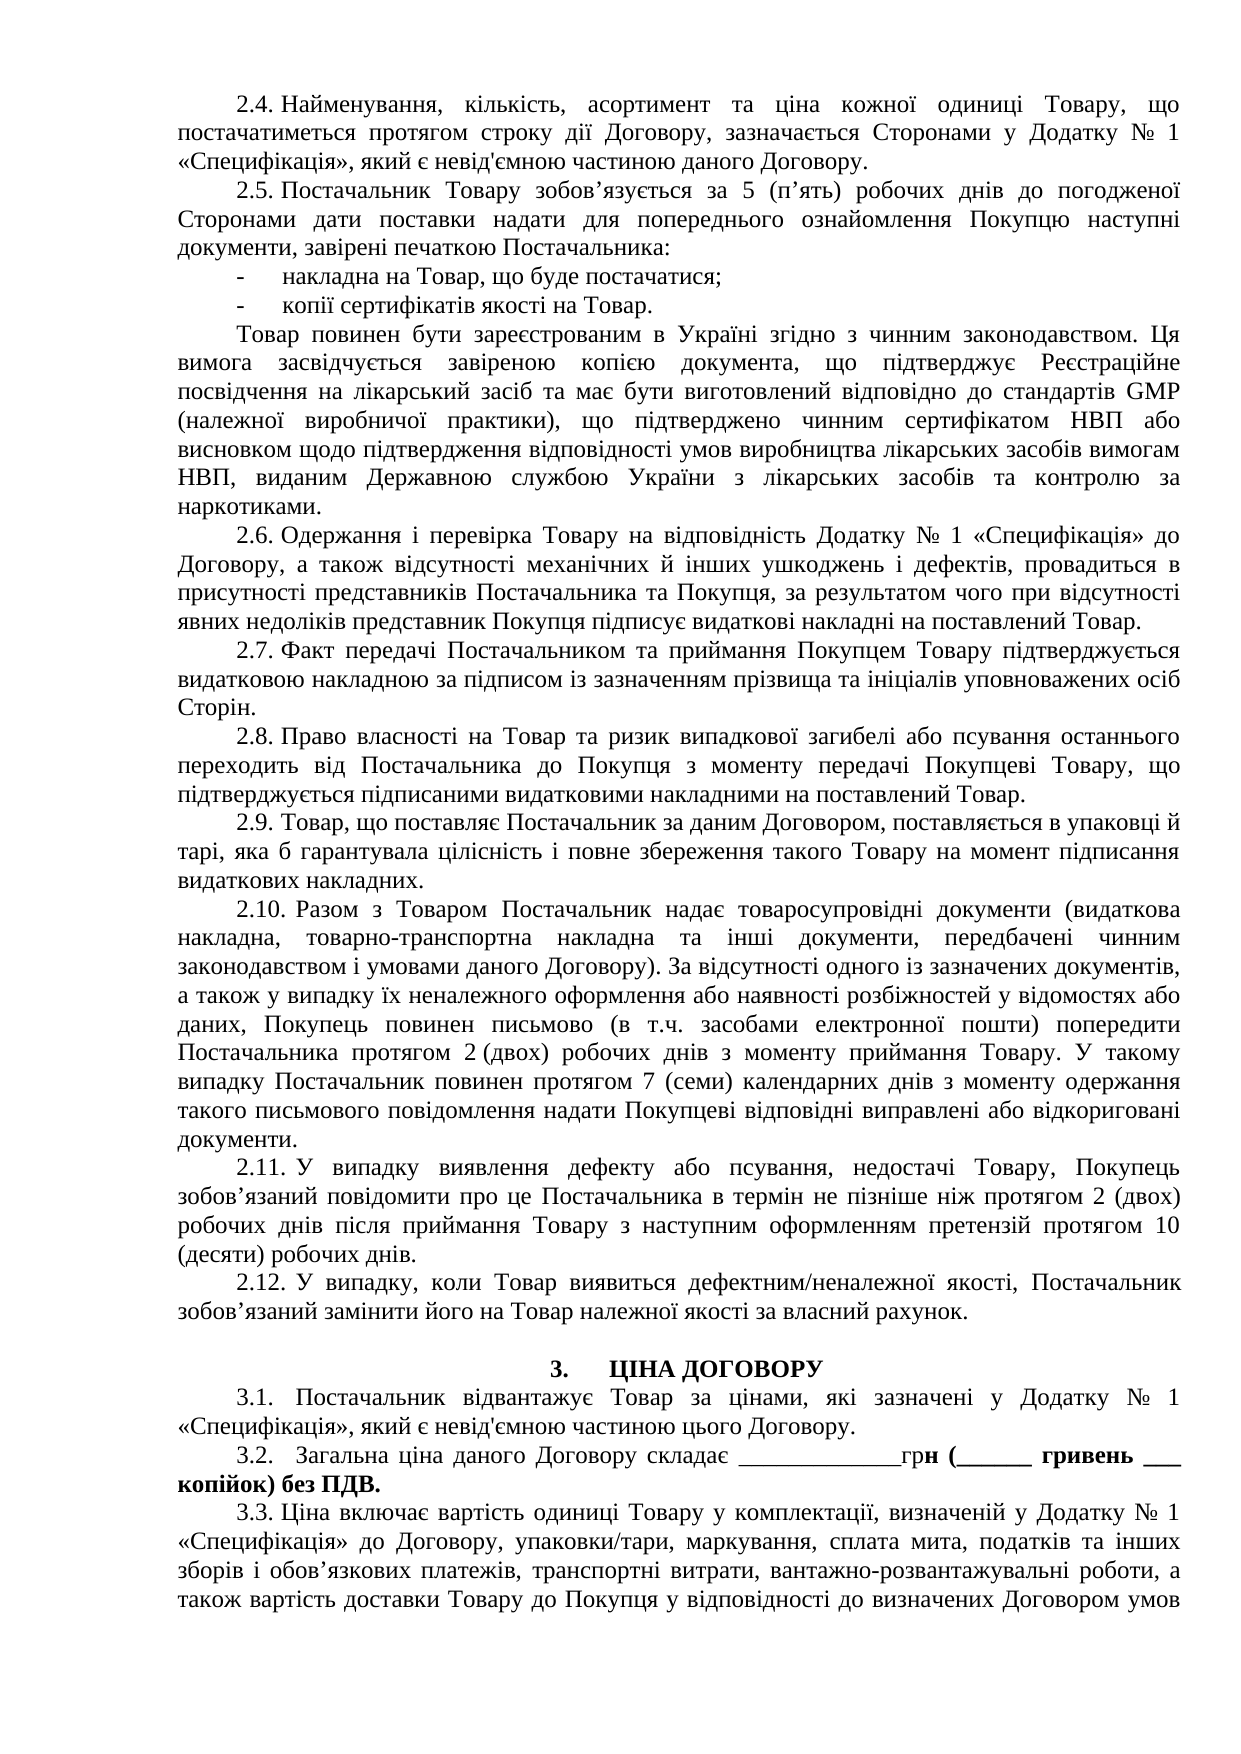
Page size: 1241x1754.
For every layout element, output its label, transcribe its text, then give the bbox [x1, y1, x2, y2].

list У випадку, коли Товар виявиться дефектним/неналежної якості, Постачальник зобов’язаний замінити його на Товар належної якості за власний рахунок. [177, 1267, 1181, 1325]
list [177, 1497, 1181, 1612]
text - накладна на Товар, що буде постачатися; [177, 261, 1181, 290]
list Одержання і перевірка Товару на відповідність Додатку № 1 «Специфікація» до Договору, а також відсутності механічних й інших ушкоджень і дефектів, провадиться в присутності представників Постачальника та Покупця, за результатом чого при відсутності явних недоліків представник Покупця підписує видаткові накладні на поставлений Товар. [177, 520, 1181, 635]
list Найменування, кількість, асортимент та ціна кожної одиниці Товару, що постачатиметься протягом строку дії Договору, зазначається Сторонами у Додатку № 1 «Специфікація», який є невід'ємною частиною даного Договору. [177, 89, 1181, 175]
text Товар повинен бути зареєстрованим в Україні згідно з чинним законодавством. Ця вимога засвідчується завіреною копією документа, що підтверджує Реєстраційне посвідчення на лікарський засіб та має бути виготовлений відповідно до стандартів GMP (належної виробничої практики), що підтверджено чинним сертифікатом НВП або висновком щодо підтвердження відповідності умов виробництва лікарських засобів вимогам НВП, виданим Державною службою України з лікарських засобів та контролю за наркотиками. [177, 319, 1181, 520]
list Постачальник Товару зобов’язується за 5 (п’ять) робочих днів до погодженої Сторонами дати поставки надати для попереднього ознайомлення Покупцю наступні документи, завірені печаткою Постачальника: [177, 175, 1181, 261]
text - копії сертифікатів якості на Товар. [177, 290, 1181, 319]
list Постачальник відвантажує Товар за цінами, які зазначені у Додатку № 1 «Специфікація», який є невід'ємною частиною цього Договору. [177, 1382, 1181, 1440]
list Товар, що поставляє Постачальник за даним Договором, поставляється в упаковці й тарі, яка б гарантувала цілісність і повне збереження такого Товару на момент підписання видаткових накладних. [177, 807, 1181, 894]
list ЦІНА ДОГОВОРУ [177, 1354, 1167, 1382]
list Право власності на Товар та ризик випадкової загибелі або псування останнього переходить від Постачальника до Покупця з моменту передачі Покупцеві Товару, що підтверджується підписаними видатковими накладними на поставлений Товар. [177, 721, 1181, 807]
list Загальна ціна даного Договору складає _____________грн (______ гривень ___ копійок) без ПДВ. [177, 1440, 1181, 1497]
list Факт передачі Постачальником та приймання Покупцем Товару підтверджується видатковою накладною за підписом із зазначенням прізвища та ініціалів уповноважених осіб Сторін. [177, 635, 1181, 721]
list У випадку виявлення дефекту або псування, недостачі Товару, Покупець зобов’язаний повідомити про це Постачальника в термін не пізніше ніж протягом 2 (двох) робочих днів після приймання Товару з наступним оформленням претензій протягом 10 (десяти) робочих днів. [177, 1152, 1181, 1267]
list Разом з Товаром Постачальник надає товаросупровідні документи (видаткова накладна, товарно-транспортна накладна та інші документи, передбачені чинним законодавством і умовами даного Договору). За відсутності одного із зазначених документів, а також у випадку їх неналежного оформлення або наявності розбіжностей у відомостях або даних, Покупець повинен письмово (в т.ч. засобами електронної пошти) попередити Постачальника протягом 2 (двох) робочих днів з моменту приймання Товару. У такому випадку Постачальник повинен протягом 7 (семи) календарних днів з моменту одержання такого письмового повідомлення надати Покупцеві відповідні виправлені або відкориговані документи. [177, 894, 1181, 1152]
